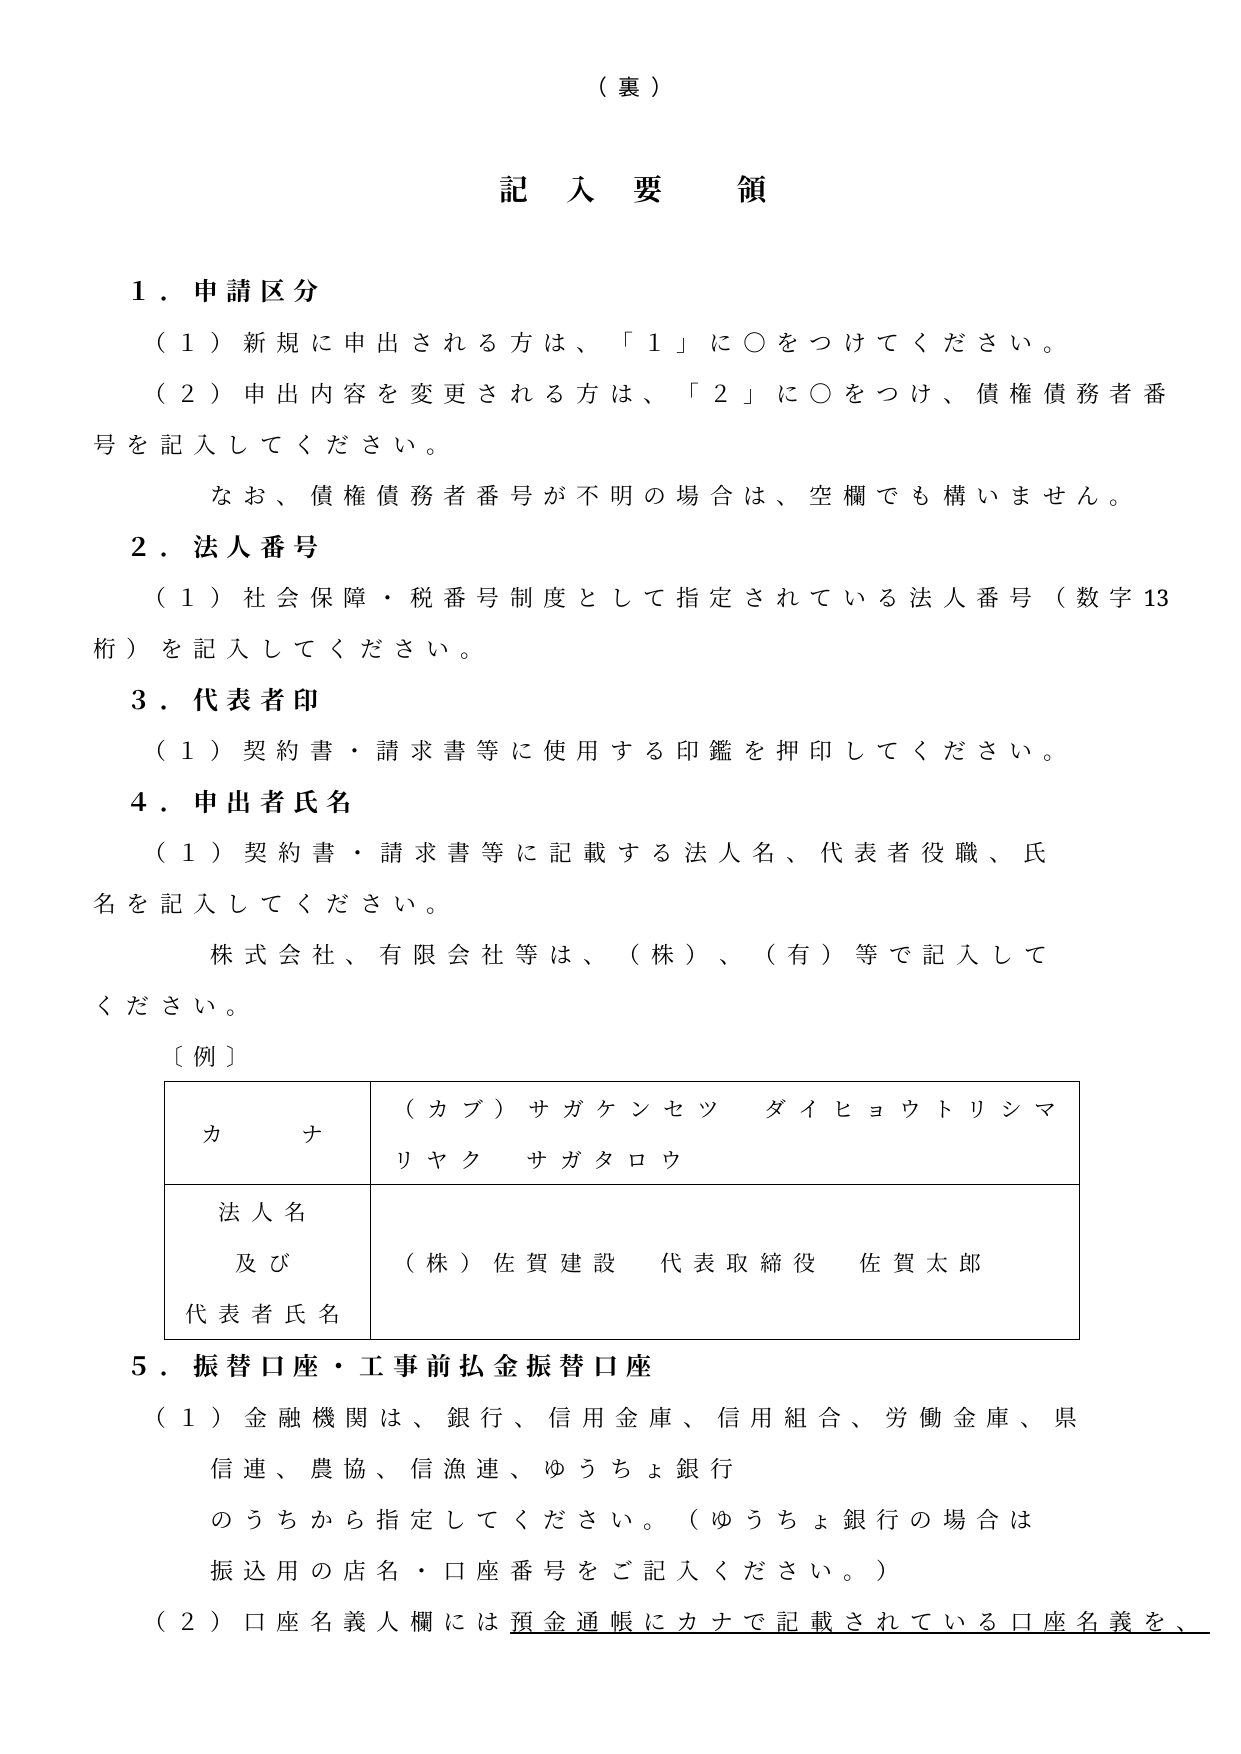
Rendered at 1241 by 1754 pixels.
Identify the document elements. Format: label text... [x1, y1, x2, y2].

text （１）新規に申出される方は、「１」に○をつけてください。 [93, 316, 1177, 367]
text 記入要領 [93, 162, 1177, 213]
text ３．代表者印 [93, 673, 1177, 724]
text 〔例〕 [93, 1030, 1177, 1081]
text （１）契約書・請求書等に記載する法人名、代表者役職、氏名を記入してください。 [93, 826, 1059, 928]
text （１）金融機関は、銀行、信用金庫、信用組合、労働金庫、県信連、農協、信漁連、ゆうちょ銀行 [138, 1391, 1088, 1493]
text ４．申出者氏名 [93, 775, 1177, 826]
text （裏） [93, 60, 1177, 111]
text （２）申出内容を変更される方は、「２」に○をつけ、債権債務者番号を記入してください。 [93, 367, 1177, 469]
table_header カ ナ [165, 1082, 370, 1184]
text なお、債権債務者番号が不明の場合は、空欄でも構いません。 [93, 469, 1177, 520]
text 株式会社、有限会社等は、（株）、（有）等で記入してください。 [93, 928, 1059, 1030]
table_header （カブ）サガケンセツ ダイヒョウトリシマリヤク サガタロウ [371, 1082, 1079, 1184]
table_cell 法人名 及び 代表者氏名 [165, 1185, 370, 1338]
text （１）社会保障・税番号制度として指定されている法人番号（数字13桁）を記入してください。 [93, 571, 1177, 673]
text ２．法人番号 [93, 520, 1177, 571]
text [93, 1595, 1177, 1646]
text １．申請区分 [93, 264, 1177, 316]
text （１）契約書・請求書等に使用する印鑑を押印してください。 [93, 724, 1177, 775]
text ５．振替口座・工事前払金振替口座 [93, 1339, 1177, 1391]
text のうちから指定してください。（ゆうちょ銀行の場合は、振込用の店名・口座番号をご記入ください。） [197, 1493, 1044, 1595]
table_cell （株）佐賀建設 代表取締役 佐賀太郎 [371, 1185, 1079, 1338]
